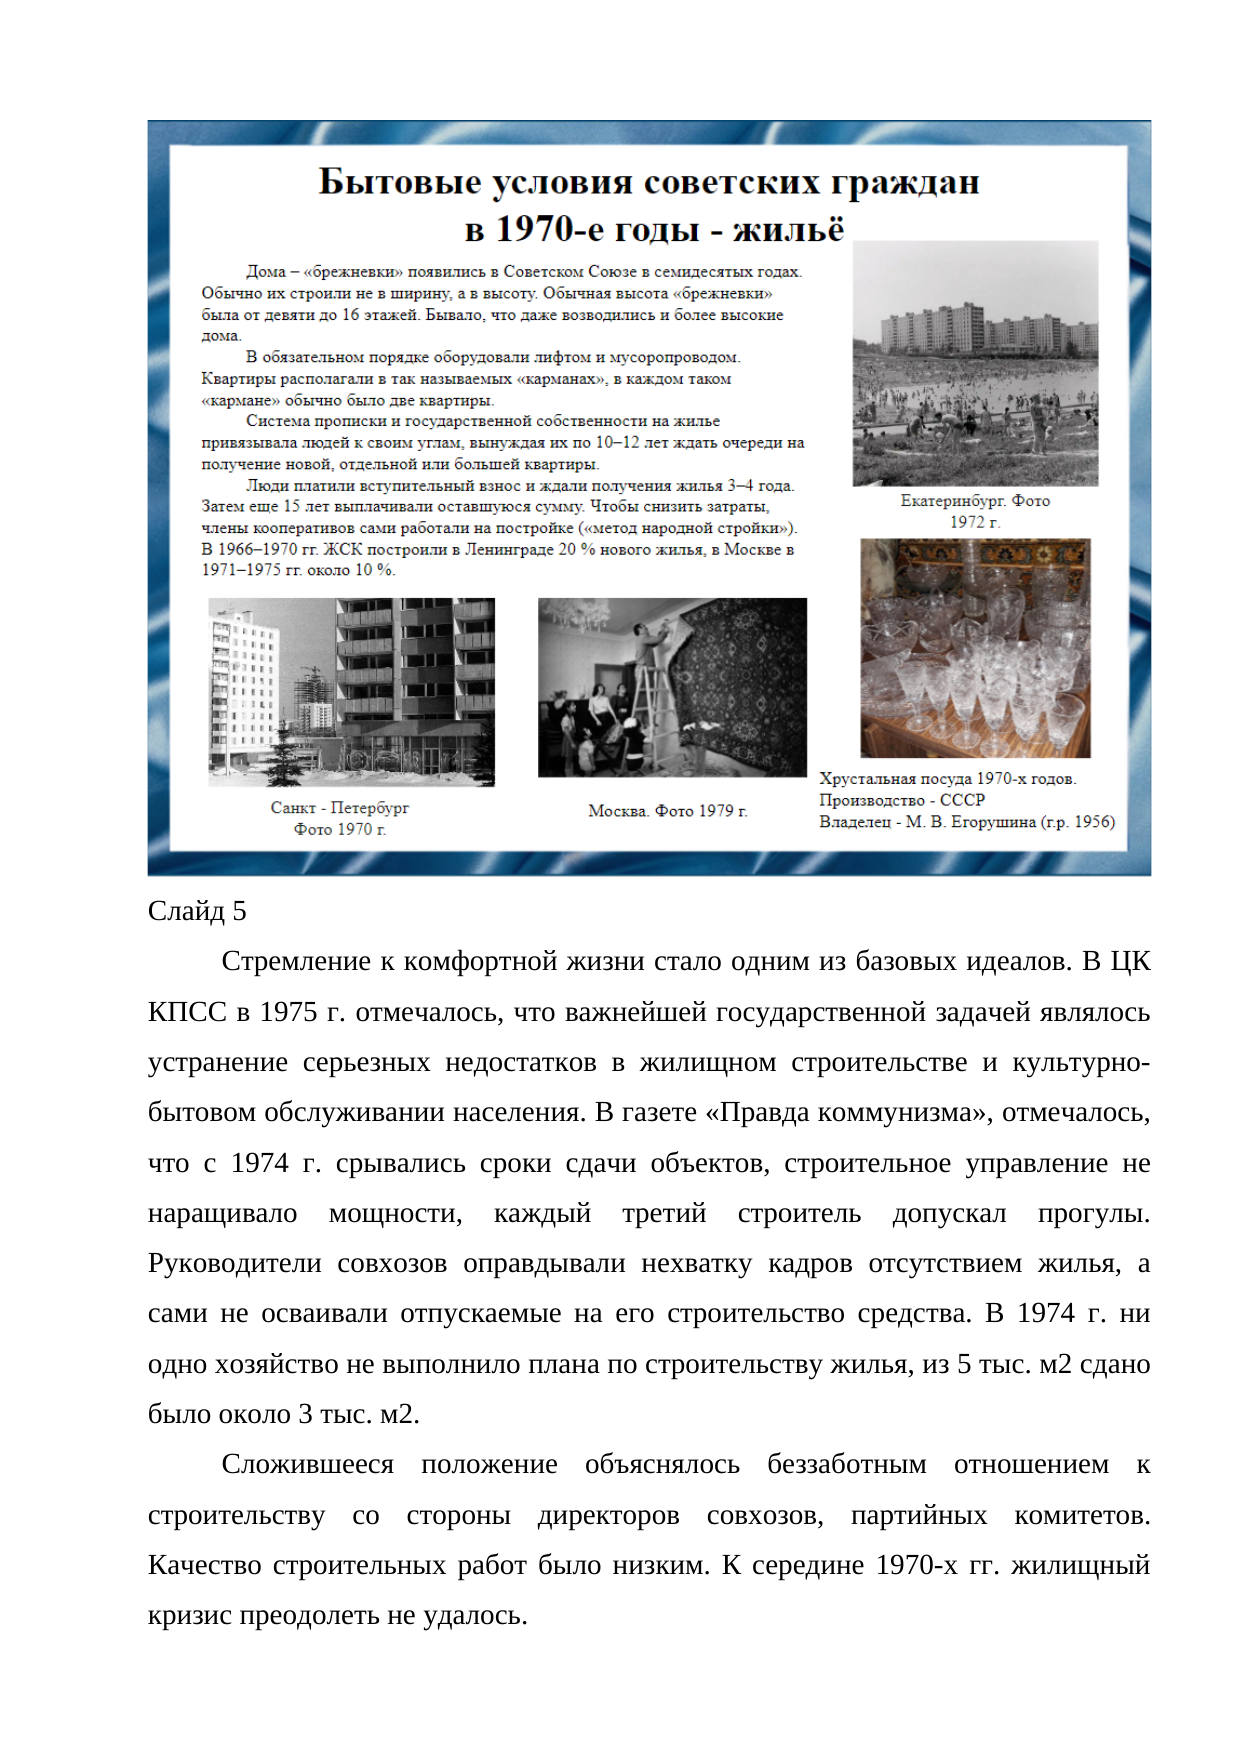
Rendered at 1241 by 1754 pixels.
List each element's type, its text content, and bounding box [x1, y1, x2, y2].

text Сложившееся положение объяснялось беззаботным отношением к строительству со стороны директоров совхозов, партийных комитетов. Качество строительных работ было низким. К середине 1970-х гг. жилищный кризис преодолеть не удалось. [146, 1444, 1154, 1633]
picture [147, 120, 1152, 877]
text Стремление к комфортной жизни стало одним из базовых идеалов. В ЦК КПСС в 1975 г. отмечалось, что важнейшей государственной задачей являлось устранение серьезных недостатков в жилищном строительстве и культурно-бытовом обслуживании населения. В газете «Правда коммунизма», отмечалось, что с 1974 г. срывались сроки сдачи объектов, строительное управление не наращивало мощности, каждый третий строитель допускал прогулы. Руководители совхозов оправдывали нехватку кадров отсутствием жилья, а сами не осваивали отпускаемые на его строительство средства. В 1974 г. ни одно хозяйство не выполнило плана по строительству жилья, из 5 тыс. м2 сдано было около 3 тыс. м2. [146, 941, 1154, 1430]
